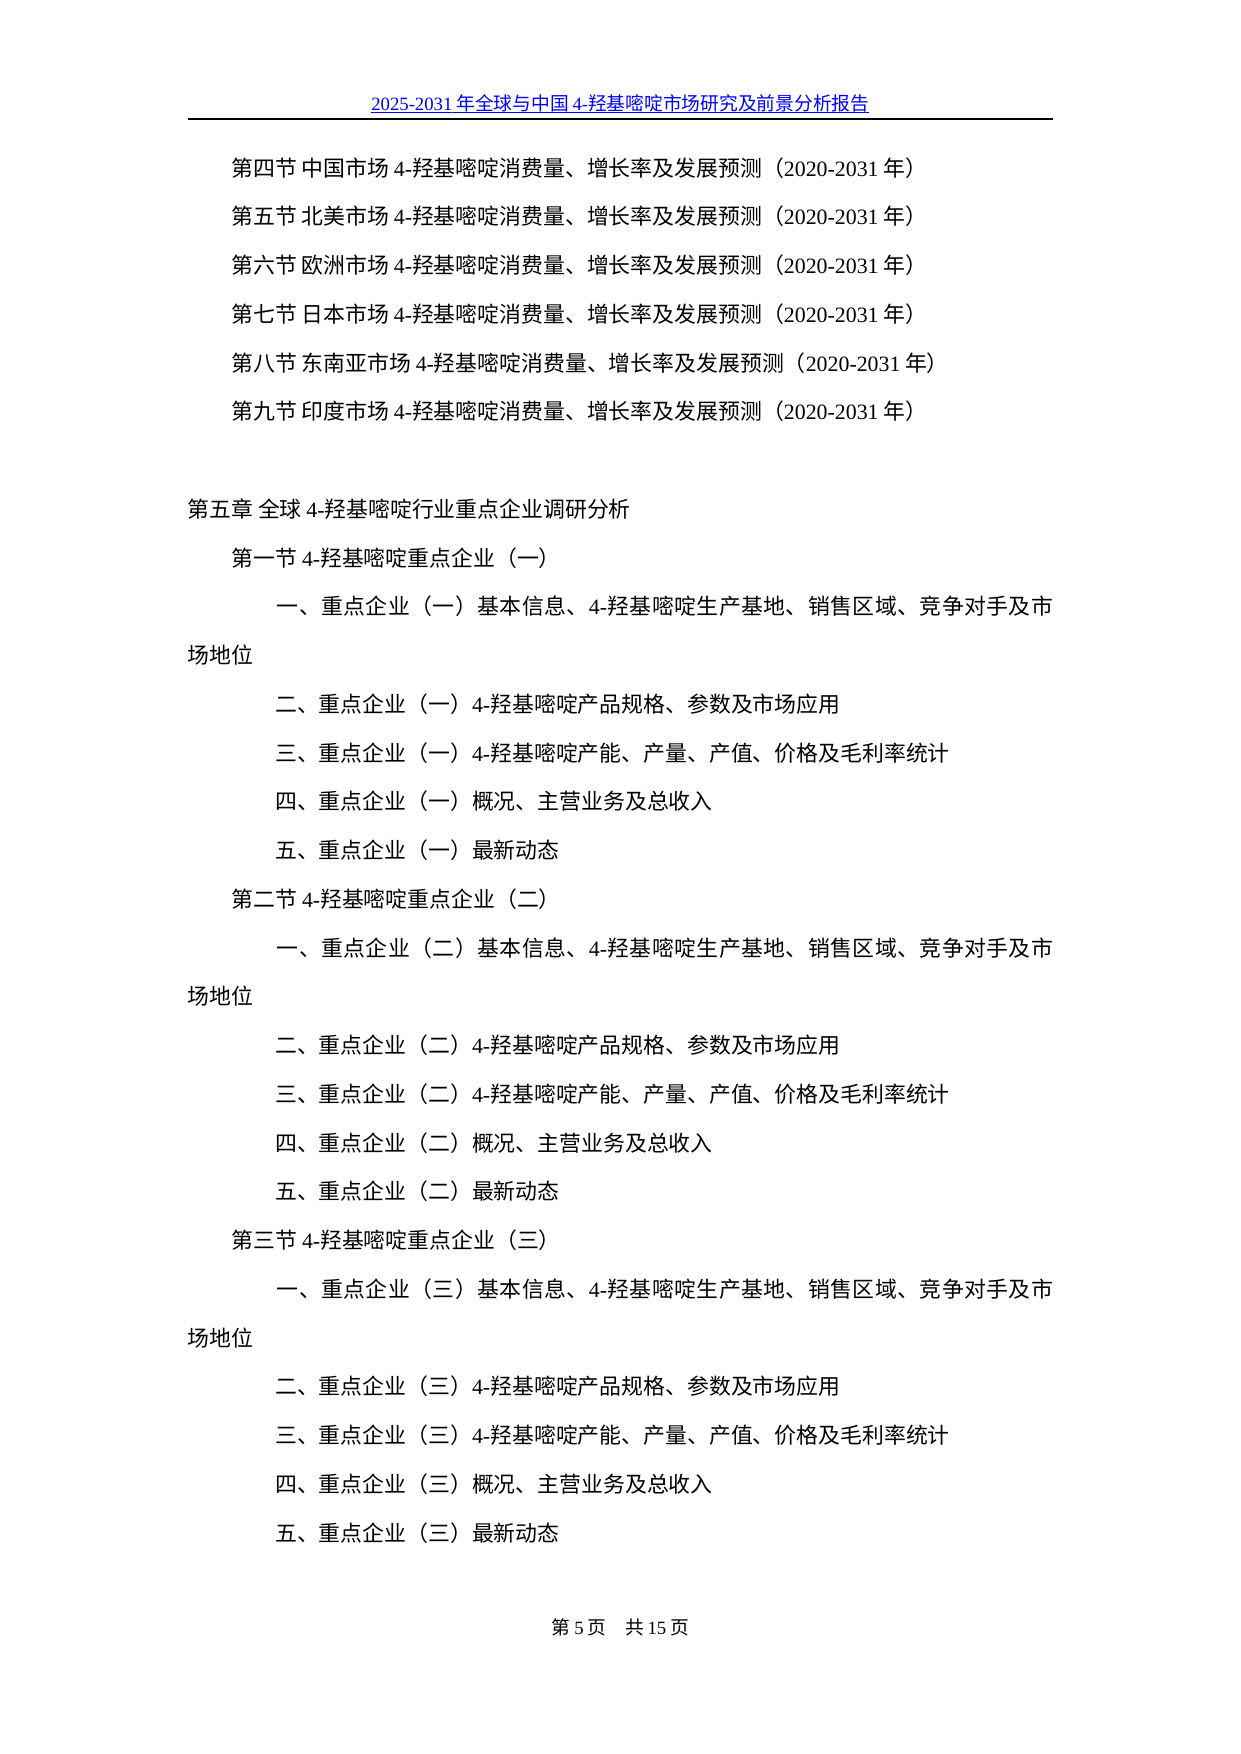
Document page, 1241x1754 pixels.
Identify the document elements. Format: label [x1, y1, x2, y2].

text [187, 150, 1053, 1548]
